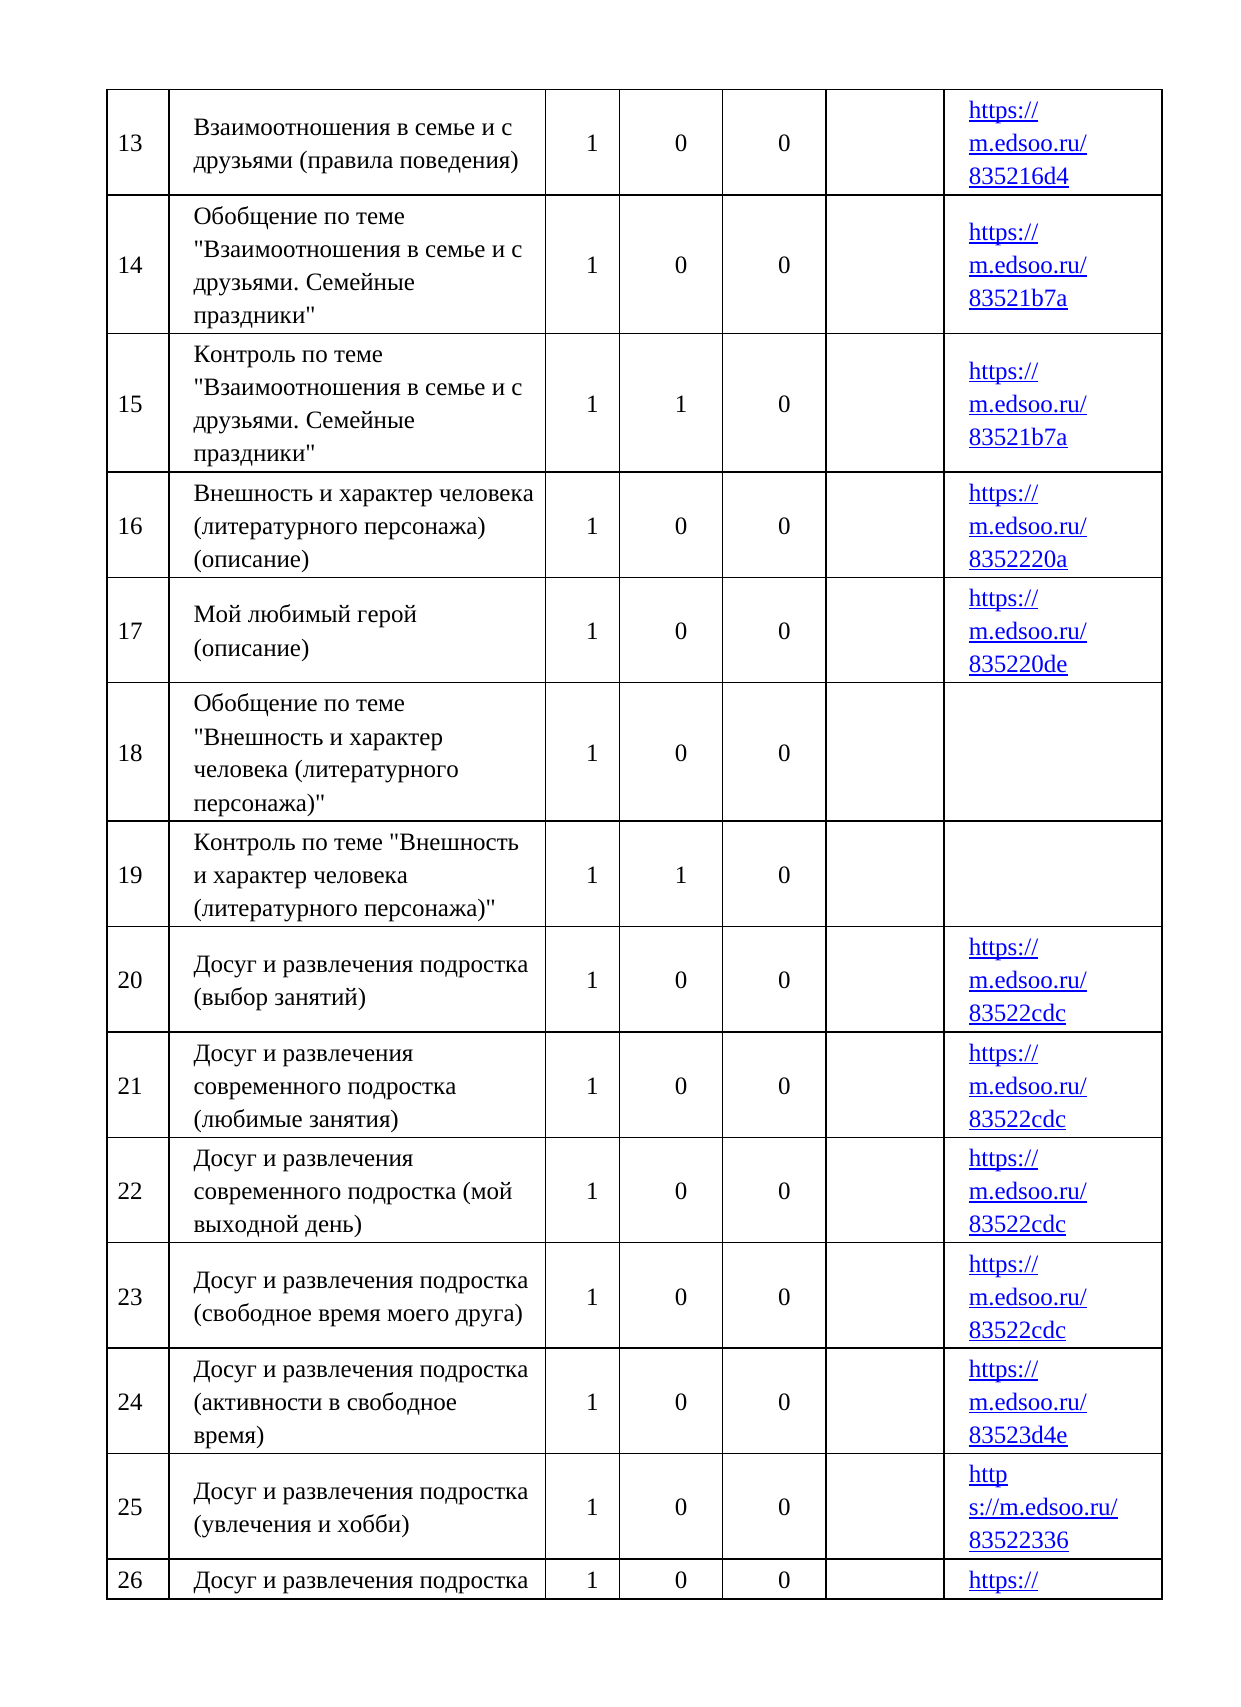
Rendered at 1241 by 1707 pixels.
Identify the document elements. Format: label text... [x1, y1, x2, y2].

table_cell Досуг и развлечения современного подростка (любимые занятия) [170, 1033, 545, 1136]
table_cell [827, 1560, 943, 1598]
table_cell 0 [620, 1349, 722, 1453]
table_cell 24 [108, 1349, 168, 1453]
table_cell Мой любимый герой (описание) [170, 578, 545, 682]
table_cell 0 [723, 1349, 825, 1453]
table_cell Обобщение по теме "Внешность и характер человека (литературного персонажа)" [170, 683, 545, 820]
table_cell 0 [723, 1454, 825, 1558]
table_cell https://m.edsoo.ru/83522cdc [945, 1243, 1161, 1347]
table_cell Взаимоотношения в семье и с друзьями (правила поведения) [170, 90, 545, 194]
table_cell 1 [546, 1560, 619, 1598]
table_cell 1 [546, 1349, 619, 1453]
table_cell https://m.edsoo.ru/835216d4 [945, 90, 1161, 194]
table_cell Контроль по теме "Внешность и характер человека (литературного персонажа)" [170, 822, 545, 926]
table_cell 1 [546, 1033, 619, 1136]
table_cell 17 [108, 578, 168, 682]
table_cell Досуг и развлечения подростка (увлечения и хобби) [170, 1454, 545, 1558]
table_cell 0 [620, 1454, 722, 1558]
table_cell Контроль по теме "Взаимоотношения в семье и с друзьями. Семейные праздники" [170, 334, 545, 471]
table_cell [827, 1454, 943, 1558]
table_cell [827, 822, 943, 926]
table_cell https://m.edsoo.ru/8352220a [945, 473, 1161, 576]
table_cell 0 [620, 1560, 722, 1598]
table_cell 1 [546, 683, 619, 820]
table_cell [827, 683, 943, 820]
table_cell 1 [620, 334, 722, 471]
table_cell Досуг и развлечения современного подростка (мой выходной день) [170, 1138, 545, 1242]
table_cell [827, 578, 943, 682]
table_cell 0 [723, 473, 825, 576]
table_cell 23 [108, 1243, 168, 1347]
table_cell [945, 1560, 1161, 1598]
table_cell 1 [546, 1454, 619, 1558]
table_cell 0 [723, 90, 825, 194]
table_cell 0 [723, 1560, 825, 1598]
table_cell 0 [620, 927, 722, 1031]
table_cell https://m.edsoo.ru/83521b7a [945, 196, 1161, 332]
table_cell 26 [108, 1560, 168, 1598]
table_cell 0 [620, 683, 722, 820]
table_cell 0 [620, 578, 722, 682]
table_cell 1 [546, 927, 619, 1031]
table_cell https://m.edsoo.ru/83522cdc [945, 1138, 1161, 1242]
table_cell [827, 1349, 943, 1453]
table_cell [827, 1033, 943, 1136]
table_cell 1 [546, 1138, 619, 1242]
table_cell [170, 1560, 545, 1598]
table_cell 1 [546, 1243, 619, 1347]
table_cell [827, 1243, 943, 1347]
table_cell 22 [108, 1138, 168, 1242]
table_cell 0 [620, 473, 722, 576]
table_cell 0 [723, 334, 825, 471]
table_cell 0 [723, 683, 825, 820]
table_cell 16 [108, 473, 168, 576]
table_cell 13 [108, 90, 168, 194]
table_cell 1 [546, 90, 619, 194]
table_cell https://m.edsoo.ru/83521b7a [945, 334, 1161, 471]
table_cell [827, 196, 943, 332]
table_cell https://m.edsoo.ru/83522336 [945, 1454, 1161, 1558]
table_cell 0 [620, 196, 722, 332]
table_cell 0 [723, 196, 825, 332]
table_cell Досуг и развлечения подростка (свободное время моего друга) [170, 1243, 545, 1347]
table_cell 0 [723, 1138, 825, 1242]
table_cell 0 [620, 1243, 722, 1347]
table_cell [945, 683, 1161, 820]
table_cell 25 [108, 1454, 168, 1558]
table_cell https://m.edsoo.ru/83523d4e [945, 1349, 1161, 1453]
table_cell 0 [620, 90, 722, 194]
table_cell [827, 473, 943, 576]
table_cell 0 [620, 1033, 722, 1136]
table_cell [945, 822, 1161, 926]
table_cell [827, 927, 943, 1031]
table_cell 1 [546, 334, 619, 471]
table_cell 1 [620, 822, 722, 926]
table_cell 19 [108, 822, 168, 926]
table_cell Досуг и развлечения подростка (выбор занятий) [170, 927, 545, 1031]
table_cell 14 [108, 196, 168, 332]
table_cell Обобщение по теме "Взаимоотношения в семье и с друзьями. Семейные праздники" [170, 196, 545, 332]
table_cell 1 [546, 196, 619, 332]
table_cell 18 [108, 683, 168, 820]
table_cell https://m.edsoo.ru/835220de [945, 578, 1161, 682]
table_cell 1 [546, 578, 619, 682]
table_cell [827, 334, 943, 471]
table_cell 0 [723, 1033, 825, 1136]
table_cell [827, 90, 943, 194]
table_cell Досуг и развлечения подростка (активности в свободное время) [170, 1349, 545, 1453]
table_cell 20 [108, 927, 168, 1031]
table_cell 1 [546, 473, 619, 576]
table_cell 0 [723, 578, 825, 682]
table_cell https://m.edsoo.ru/83522cdc [945, 1033, 1161, 1136]
table_cell https://m.edsoo.ru/83522cdc [945, 927, 1161, 1031]
table_cell 21 [108, 1033, 168, 1136]
table_cell 15 [108, 334, 168, 471]
table_cell 1 [546, 822, 619, 926]
table_cell [827, 1138, 943, 1242]
table_cell 0 [723, 822, 825, 926]
table_cell 0 [723, 1243, 825, 1347]
table_cell 0 [620, 1138, 722, 1242]
table_cell Внешность и характер человека (литературного персонажа) (описание) [170, 473, 545, 576]
table_cell 0 [723, 927, 825, 1031]
